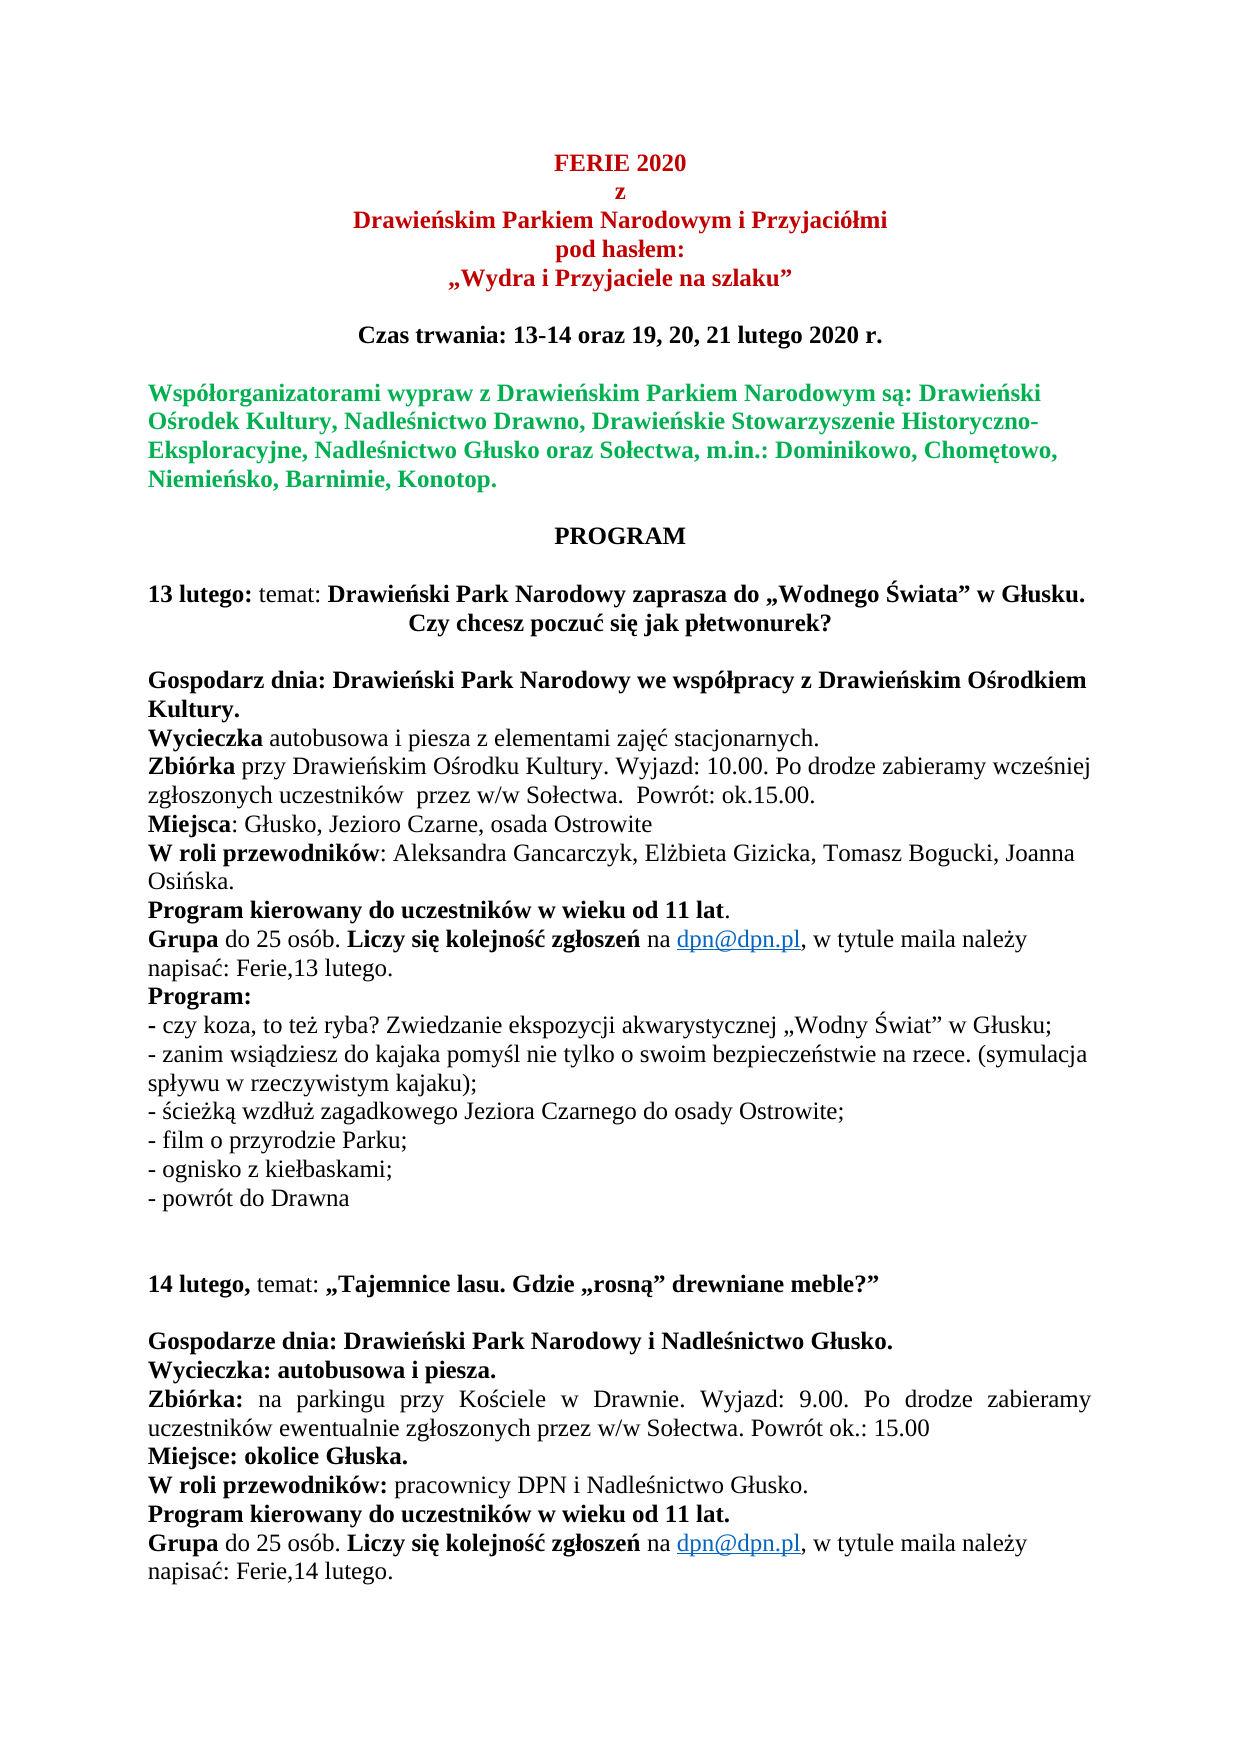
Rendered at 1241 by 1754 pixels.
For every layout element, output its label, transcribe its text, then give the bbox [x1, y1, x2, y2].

text - ścieżką wzdłuż zagadkowego Jeziora Czarnego do osady Ostrowite; [148, 1096, 1093, 1125]
text Miejsce: okolice Głuska. [148, 1441, 1093, 1470]
text - film o przyrodzie Parku; [148, 1125, 1093, 1154]
text Grupa do 25 osób. Liczy się kolejność zgłoszeń na dpn@dpn.pl, w tytule maila należy napisać: Ferie,14 lutego. [148, 1528, 1093, 1585]
text PROGRAM [148, 521, 1093, 550]
text Wycieczka: autobusowa i piesza. [148, 1355, 1093, 1384]
text Zbiórka: na parkingu przy Kościele w Drawnie. Wyjazd: 9.00. Po drodze zabieramy uczestników ewentualnie zgłoszonych przez w/w Sołectwa. Powrót ok.: 15.00 [148, 1384, 1093, 1441]
text Program kierowany do uczestników w wieku od 11 lat. [148, 1499, 1093, 1528]
text Program: [148, 981, 1093, 1010]
text Czy chcesz poczuć się jak płetwonurek? [148, 608, 1093, 636]
text 13 lutego: temat: Drawieński Park Narodowy zaprasza do „Wodnego Świata” w Głusku. [148, 579, 1093, 608]
text Gospodarze dnia: Drawieński Park Narodowy i Nadleśnictwo Głusko. [148, 1326, 1093, 1355]
text Współorganizatorami wypraw z Drawieńskim Parkiem Narodowym są: Drawieński Ośrodek Kultury, Nadleśnictwo Drawno, Drawieńskie Stowarzyszenie Historyczno-Eksploracyjne, Nadleśnictwo Głusko oraz Sołectwa, m.in.: Dominikowo, Chomętowo, Niemieńsko, Barnimie, Konotop. [148, 378, 1093, 493]
text FERIE 2020 [148, 148, 1093, 176]
text Grupa do 25 osób. Liczy się kolejność zgłoszeń na dpn@dpn.pl, w tytule maila należy napisać: Ferie,13 lutego. [148, 924, 1093, 981]
text Zbiórka przy Drawieńskim Ośrodku Kultury. Wyjazd: 10.00. Po drodze zabieramy wcześniej zgłoszonych uczestników przez w/w Sołectwa. Powrót: ok.15.00. [148, 751, 1093, 809]
text „Wydra i Przyjaciele na szlaku” [148, 263, 1093, 291]
text Miejsca: Głusko, Jezioro Czarne, osada Ostrowite [148, 809, 1093, 838]
text W roli przewodników: pracownicy DPN i Nadleśnictwo Głusko. [148, 1470, 1093, 1499]
text Program kierowany do uczestników w wieku od 11 lat. [148, 895, 1093, 924]
text Wycieczka autobusowa i piesza z elementami zajęć stacjonarnych. [148, 723, 1093, 751]
text Gospodarz dnia: Drawieński Park Narodowy we współpracy z Drawieńskim Ośrodkiem Kultury. [148, 665, 1093, 723]
text W roli przewodników: Aleksandra Gancarczyk, Elżbieta Gizicka, Tomasz Bogucki, Joanna Osińska. [148, 838, 1093, 895]
text - ognisko z kiełbaskami; [148, 1154, 1093, 1183]
text - zanim wsiądziesz do kajaka pomyśl nie tylko o swoim bezpieczeństwie na rzece. (symulacja spływu w rzeczywistym kajaku); [148, 1039, 1093, 1096]
text Drawieńskim Parkiem Narodowym i Przyjaciółmi [148, 205, 1093, 234]
text Czas trwania: 13-14 oraz 19, 20, 21 lutego 2020 r. [148, 320, 1093, 349]
text z [148, 176, 1093, 205]
text - powrót do Drawna [148, 1183, 1093, 1211]
text pod hasłem: [148, 234, 1093, 263]
text - czy koza, to też ryba? Zwiedzanie ekspozycji akwarystycznej „Wodny Świat” w Głusku; [148, 1010, 1093, 1039]
text 14 lutego, temat: „Tajemnice lasu. Gdzie „rosną” drewniane meble?” [148, 1269, 1093, 1298]
